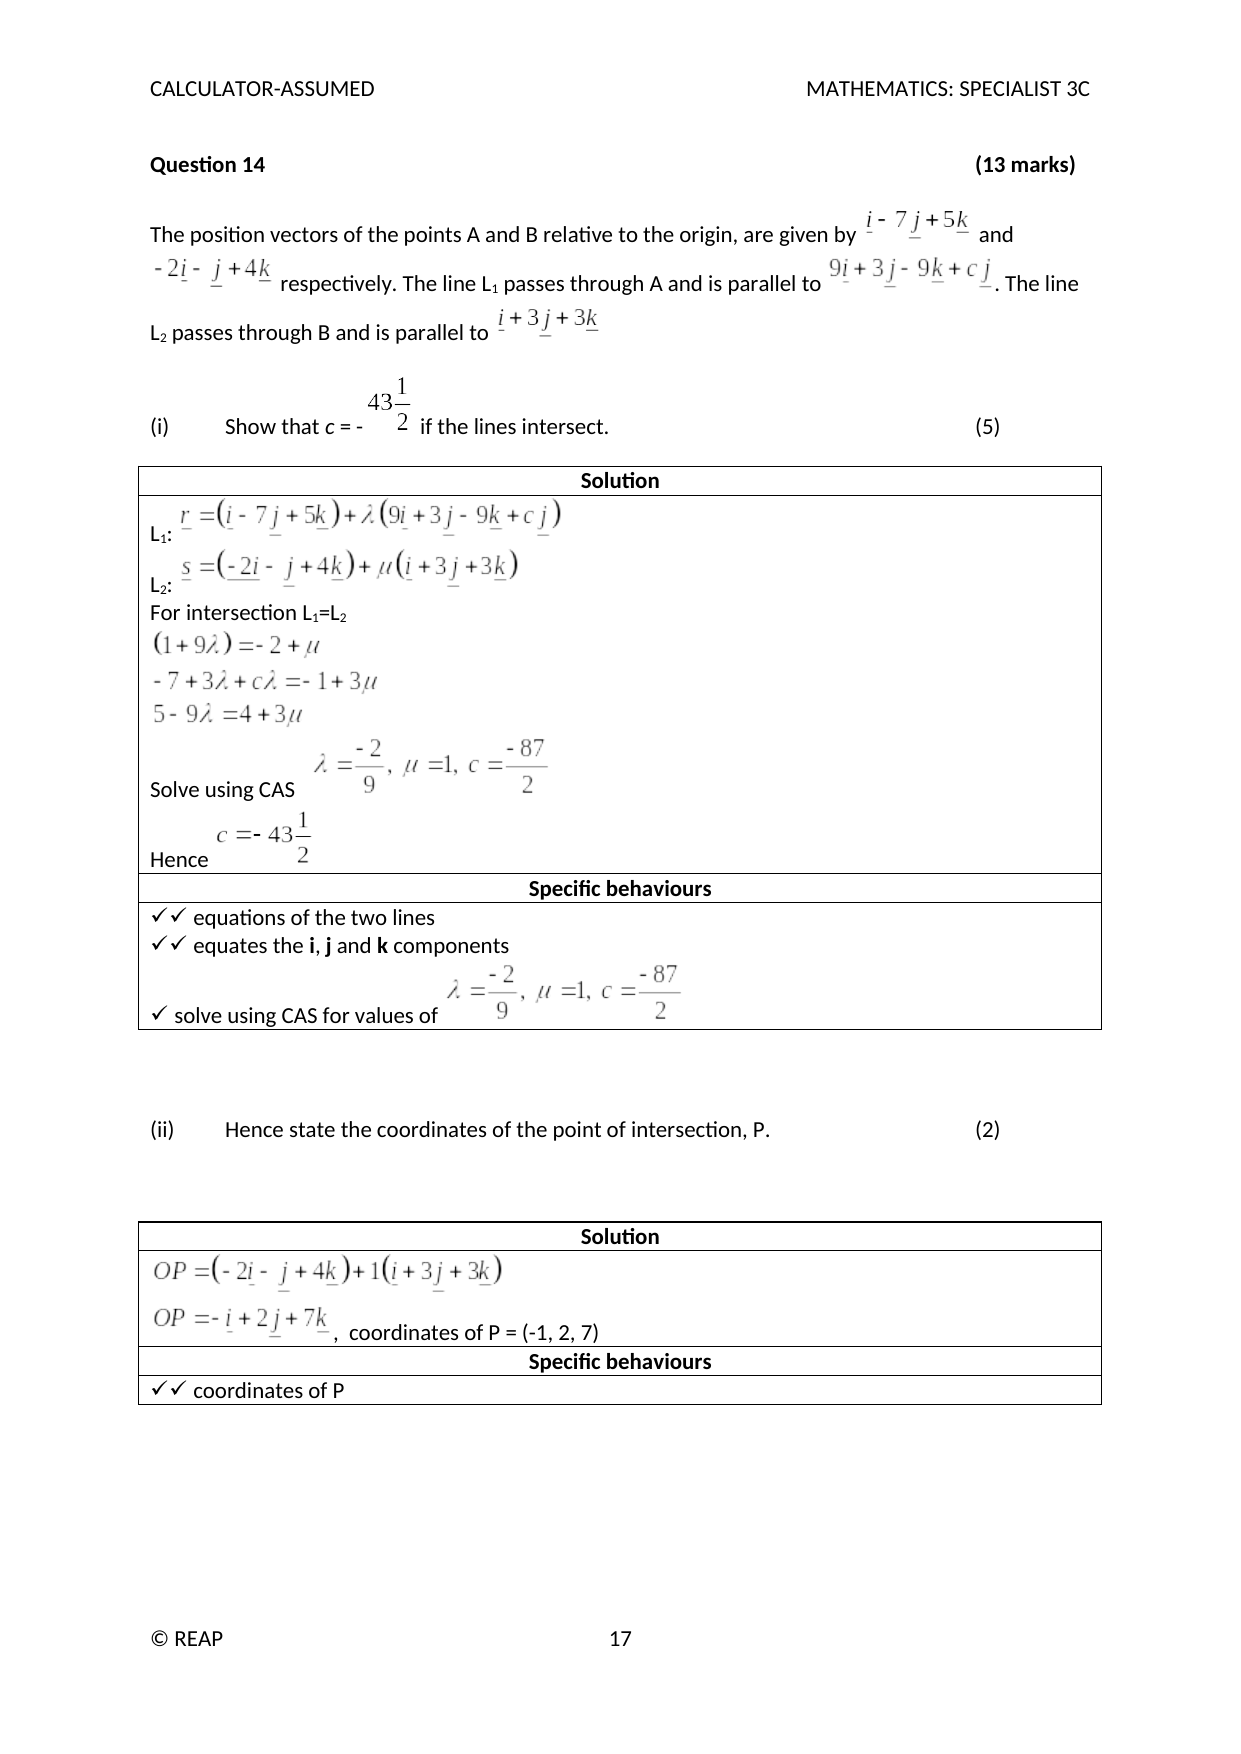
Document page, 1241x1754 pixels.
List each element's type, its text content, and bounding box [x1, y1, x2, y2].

table_cell Specific behaviours [139, 1347, 1101, 1375]
table_cell coordinates of P [139, 1376, 1101, 1404]
table_cell , coordinates of P = (-1, 2, 7) [139, 1251, 1101, 1346]
text The position vectors of the points A and B relative to the origin, are given by and respectively. The line L1 passes through A and is parallel to . The line L2 passes through B and is parallel to [150, 203, 1090, 346]
text Question 14 (13 marks) [150, 150, 1090, 178]
text (ii) Hence state the coordinates of the point of intersection, P. (2) [150, 1115, 1090, 1143]
table_cell equations of the two lines equates the i, j and k components solve using CAS for values of [139, 903, 1101, 1029]
table_cell Specific behaviours [139, 874, 1101, 902]
table_header Solution [139, 467, 1101, 494]
table_header Solution [139, 1223, 1101, 1250]
text (i) Show that c = - if the lines intersect. (5) [150, 371, 1090, 441]
table_cell L1: L2: For intersection L1=L2 Solve using CAS Hence [139, 496, 1101, 873]
